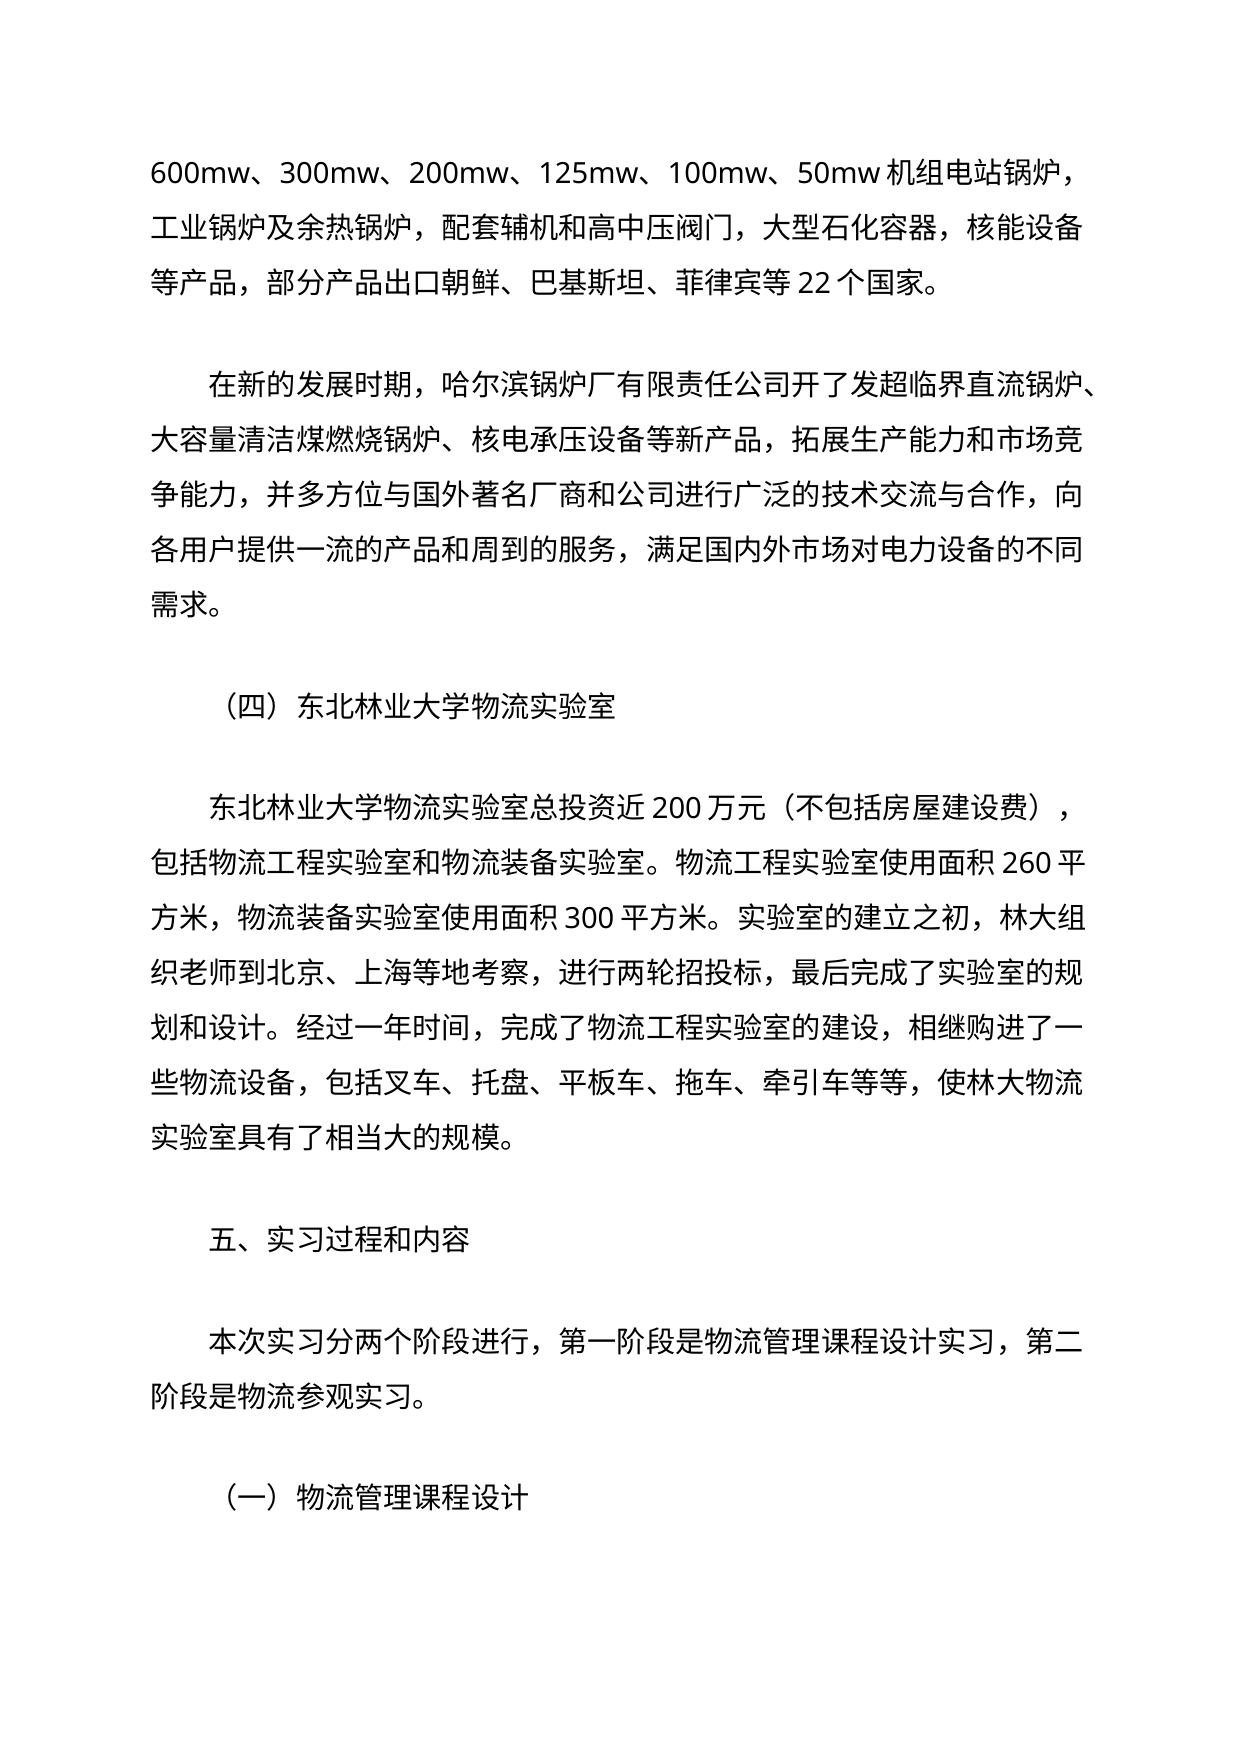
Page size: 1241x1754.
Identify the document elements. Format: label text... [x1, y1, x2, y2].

text （一）物流管理课程设计 [150, 1475, 1090, 1517]
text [150, 150, 1090, 302]
text 五、实习过程和内容 [150, 1216, 1090, 1259]
text 东北林业大学物流实验室总投资近200万元（不包括房屋建设费），包括物流工程实验室和物流装备实验室。物流工程实验室使用面积260平方米，物流装备实验室使用面积300平方米。实验室的建立之初，林大组织老师到北京、上海等地考察，进行两轮招投标，最后完成了实验室的规划和设计。经过一年时间，完成了物流工程实验室的建设，相继购进了一些物流设备，包括叉车、托盘、平板车、拖车、牵引车等等，使林大物流实验室具有了相当大的规模。 [150, 785, 1090, 1157]
text 在新的发展时期，哈尔滨锅炉厂有限责任公司开了发超临界直流锅炉、大容量清洁煤燃烧锅炉、核电承压设备等新产品，拓展生产能力和市场竞争能力，并多方位与国外著名厂商和公司进行广泛的技术交流与合作，向各用户提供一流的产品和周到的服务，满足国内外市场对电力设备的不同需求。 [150, 362, 1090, 624]
text （四）东北林业大学物流实验室 [150, 683, 1090, 726]
text 本次实习分两个阶段进行，第一阶段是物流管理课程设计实习，第二阶段是物流参观实习。 [150, 1318, 1090, 1415]
